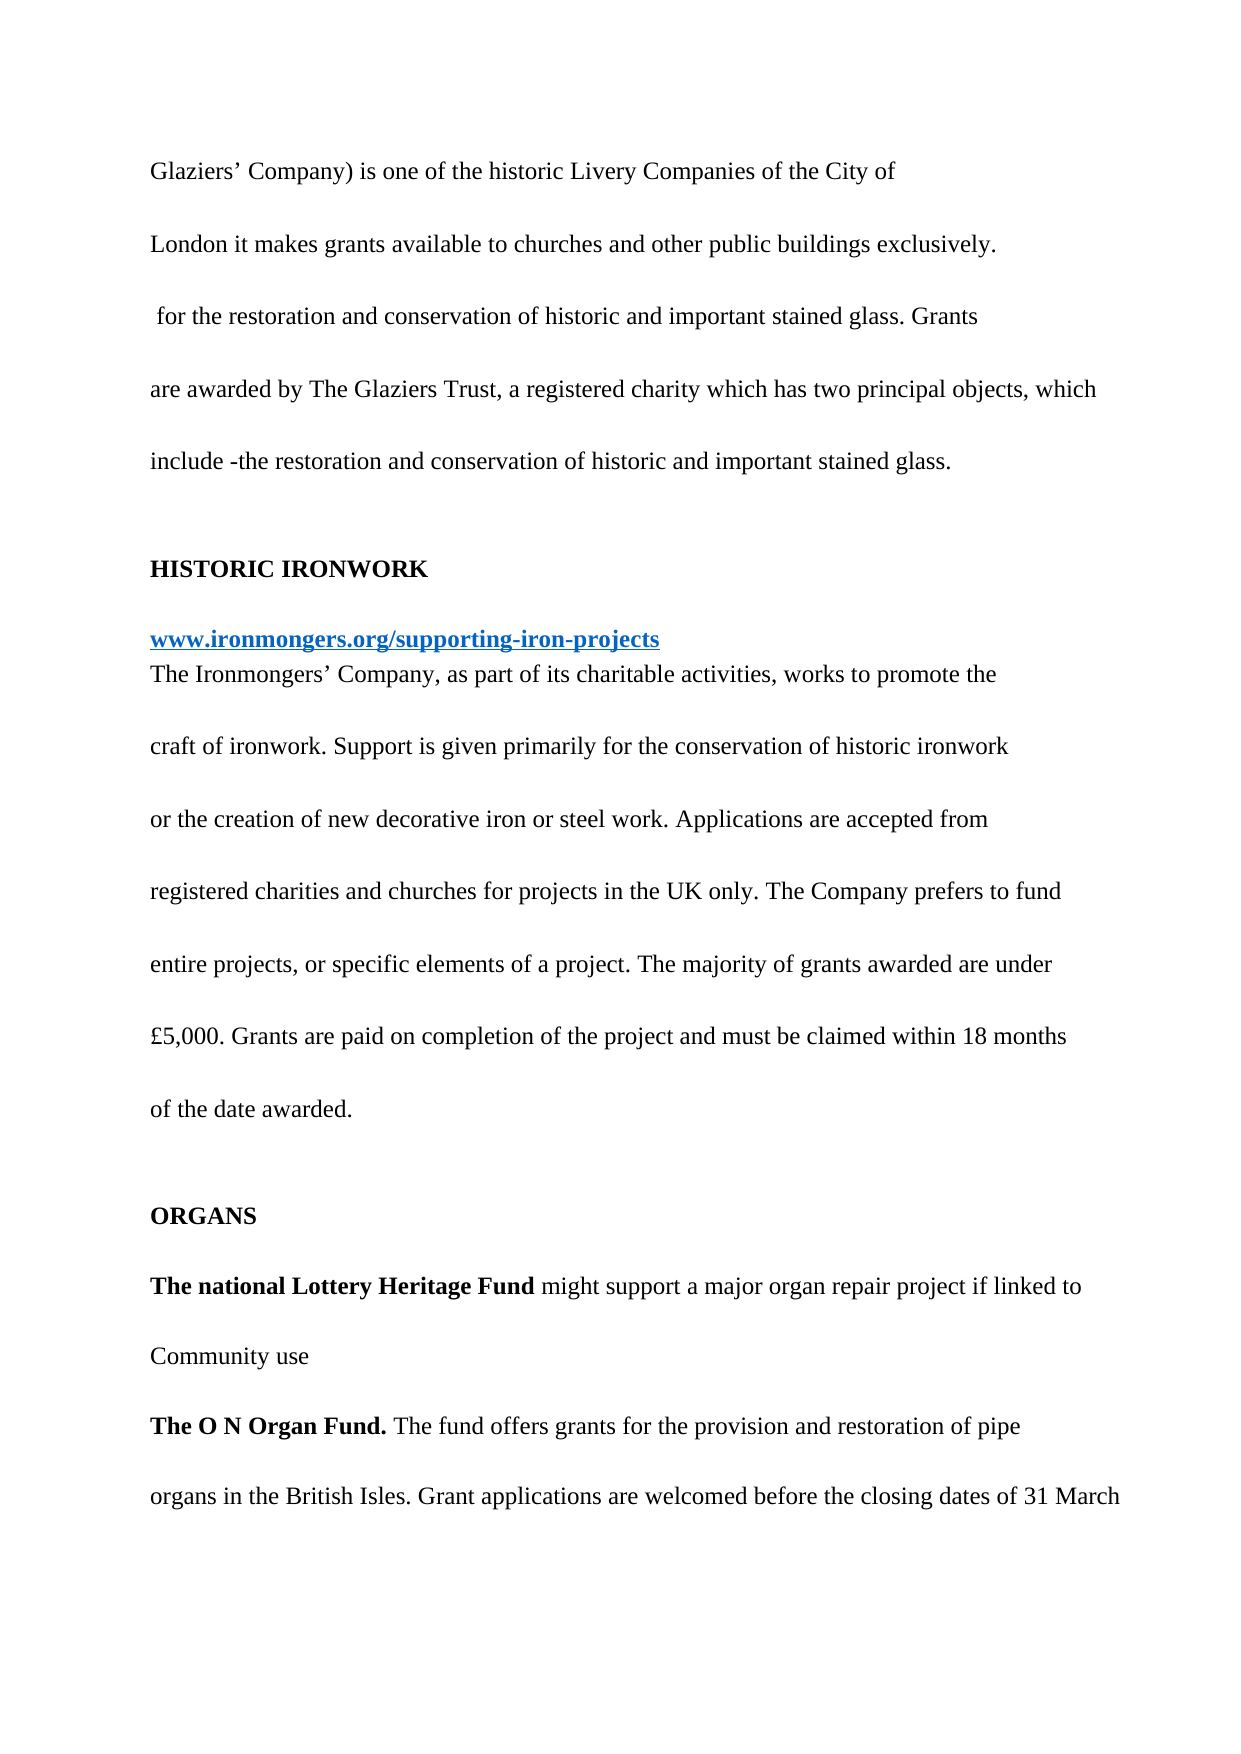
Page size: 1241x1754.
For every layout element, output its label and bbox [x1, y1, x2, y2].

table_cell [150, 150, 1240, 1547]
